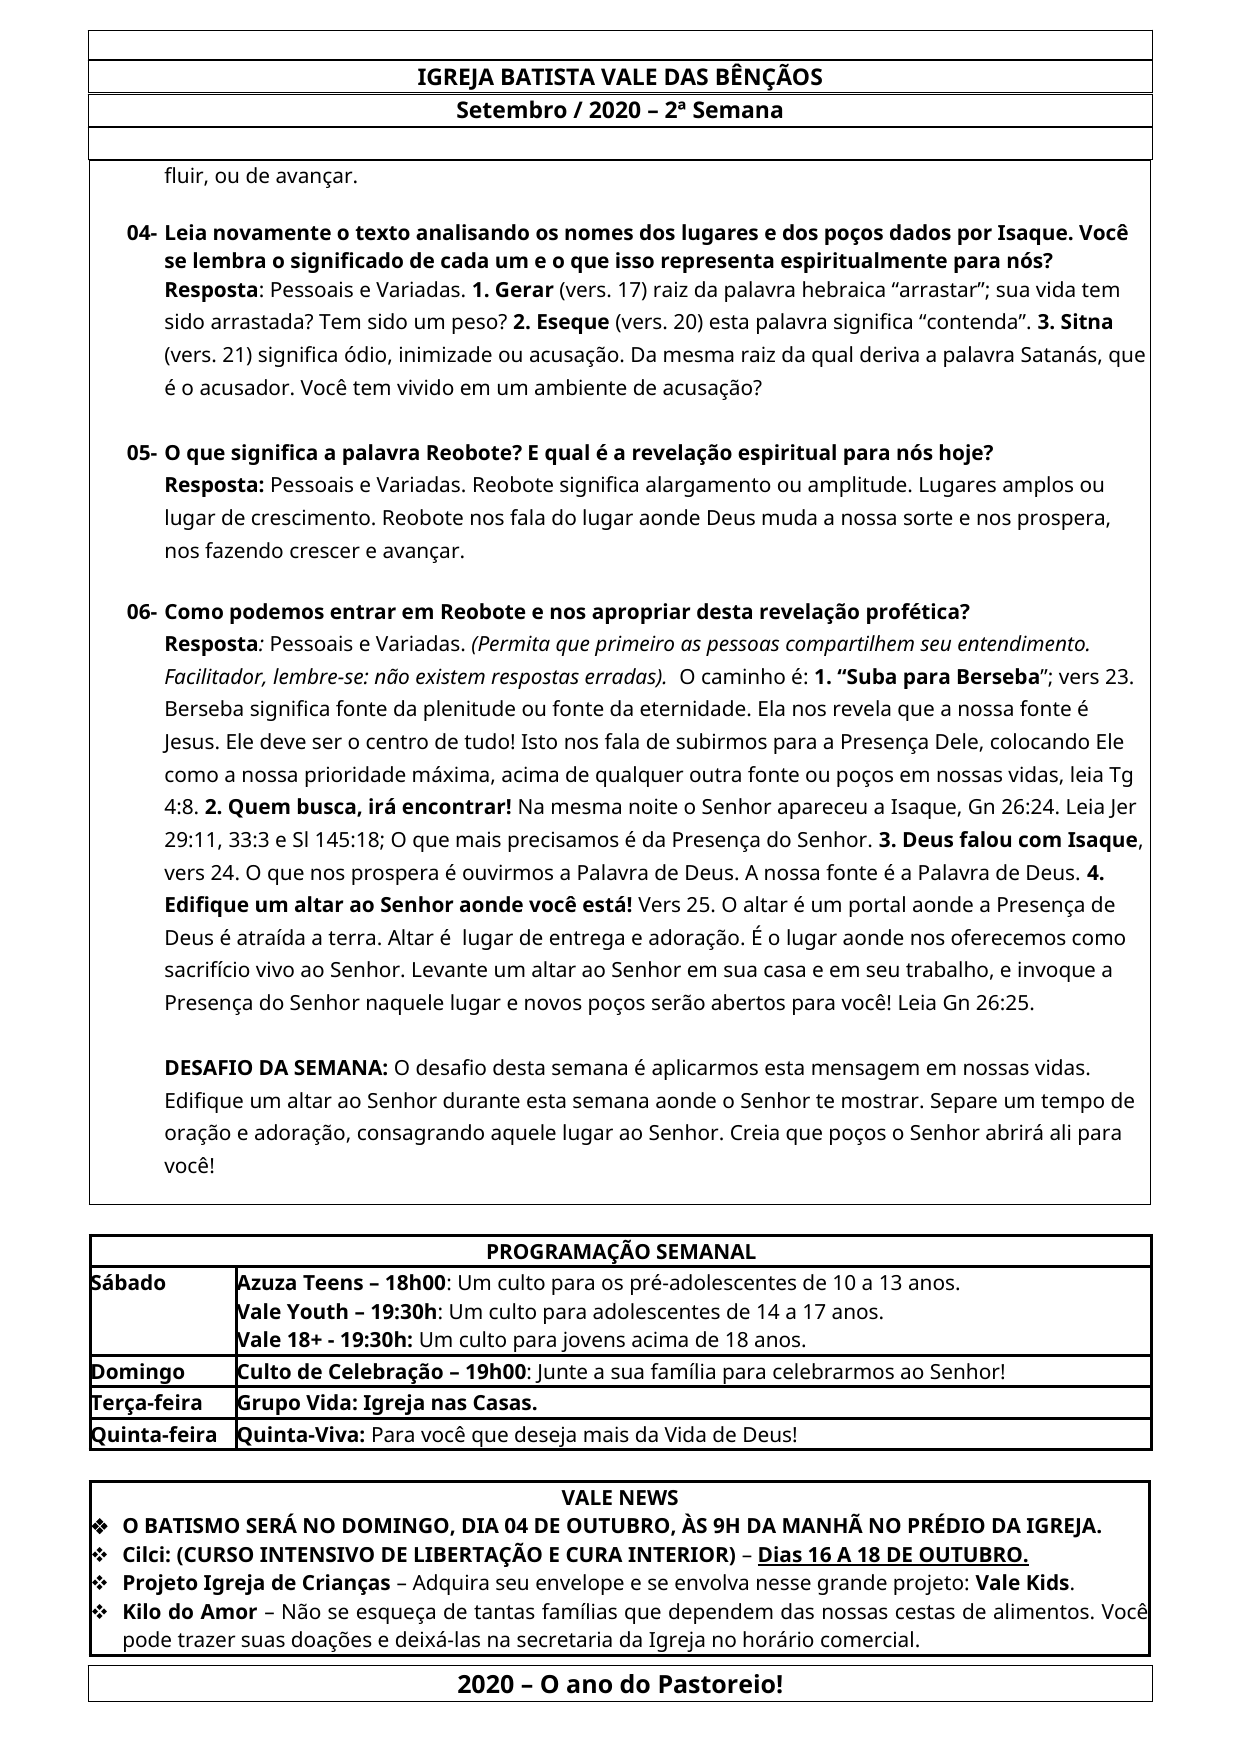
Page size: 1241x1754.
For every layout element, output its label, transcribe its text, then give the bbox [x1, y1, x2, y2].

table_cell Quinta-Viva: Para você que deseja mais da Vida de Deus! [238, 1420, 1150, 1448]
table_cell Sábado [92, 1268, 235, 1354]
table_cell Azuza Teens – 18h00: Um culto para os pré-adolescentes de 10 a 13 anos. Vale Youth – 19:30h: Um culto para adolescentes de 14 a 17 anos. Vale 18+ - 19:30h: Um culto para jovens acima de 18 anos. [238, 1268, 1150, 1354]
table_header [90, 161, 1150, 1204]
table_cell Terça-feira [92, 1388, 235, 1417]
table_cell Domingo [92, 1357, 235, 1385]
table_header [92, 1483, 1148, 1654]
table_cell Culto de Celebração – 19h00: Junte a sua família para celebrarmos ao Senhor! [238, 1357, 1150, 1385]
table_cell Grupo Vida: Igreja nas Casas. [238, 1388, 1150, 1417]
table_header PROGRAMAÇÃO SEMANAL [92, 1237, 1150, 1265]
table_cell Quinta-feira [92, 1420, 235, 1448]
